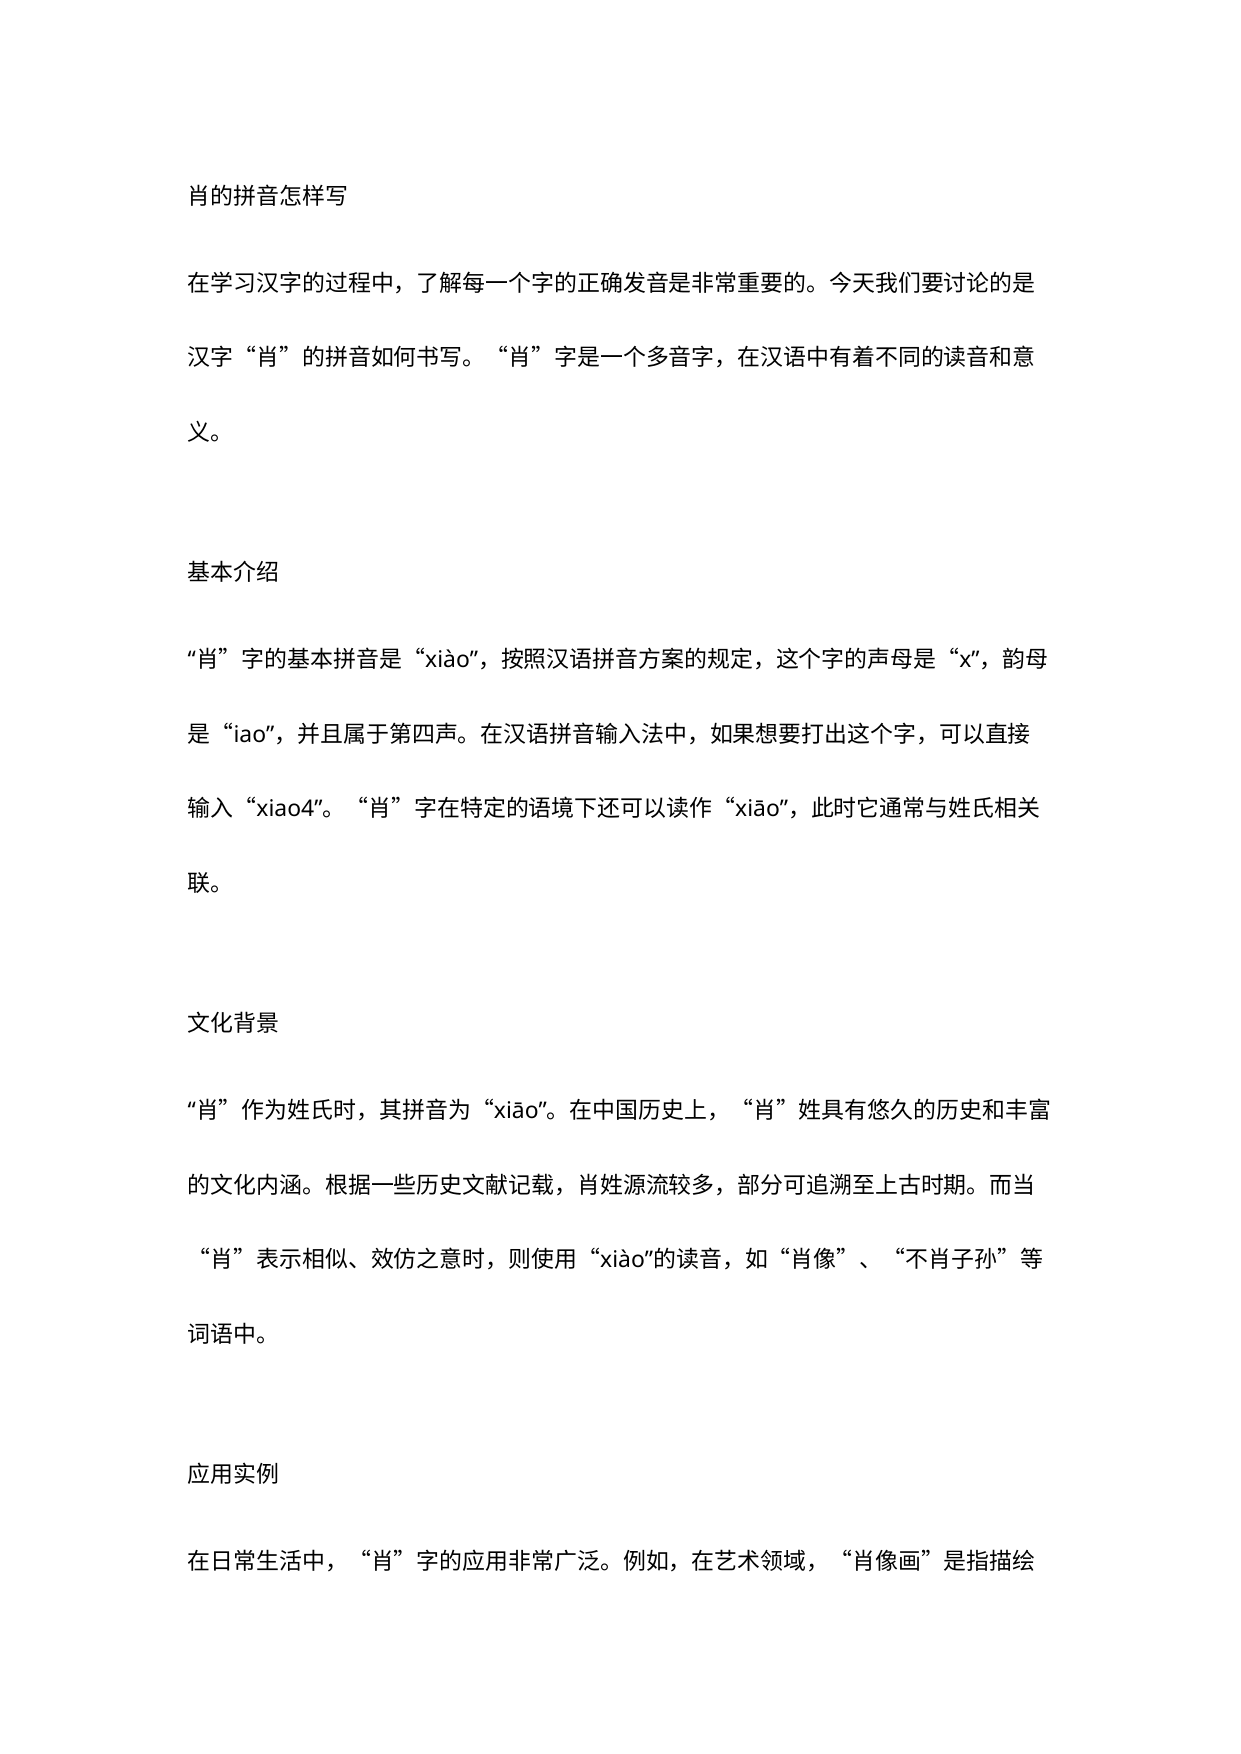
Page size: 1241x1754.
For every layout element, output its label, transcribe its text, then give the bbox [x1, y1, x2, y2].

text “肖”字的基本拼音是“xiào”，按照汉语拼音方案的规定，这个字的声母是“x”，韵母是“iao”，并且属于第四声。在汉语拼音输入法中，如果想要打出这个字，可以直接输入“xiao4”。“肖”字在特定的语境下还可以读作“xiāo”，此时它通常与姓氏相关联。 [187, 625, 1053, 914]
text 文化背景 [187, 989, 1053, 1054]
text “肖”作为姓氏时，其拼音为“xiāo”。在中国历史上，“肖”姓具有悠久的历史和丰富的文化内涵。根据一些历史文献记载，肖姓源流较多，部分可追溯至上古时期。而当“肖”表示相似、效仿之意时，则使用“xiào”的读音，如“肖像”、“不肖子孙”等词语中。 [187, 1076, 1053, 1365]
text 肖的拼音怎样写 [187, 162, 1053, 227]
text 应用实例 [187, 1440, 1053, 1505]
text 在学习汉字的过程中，了解每一个字的正确发音是非常重要的。今天我们要讨论的是汉字“肖”的拼音如何书写。“肖”字是一个多音字，在汉语中有着不同的读音和意义。 [187, 248, 1053, 463]
text 基本介绍 [187, 538, 1053, 603]
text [187, 1527, 1053, 1592]
